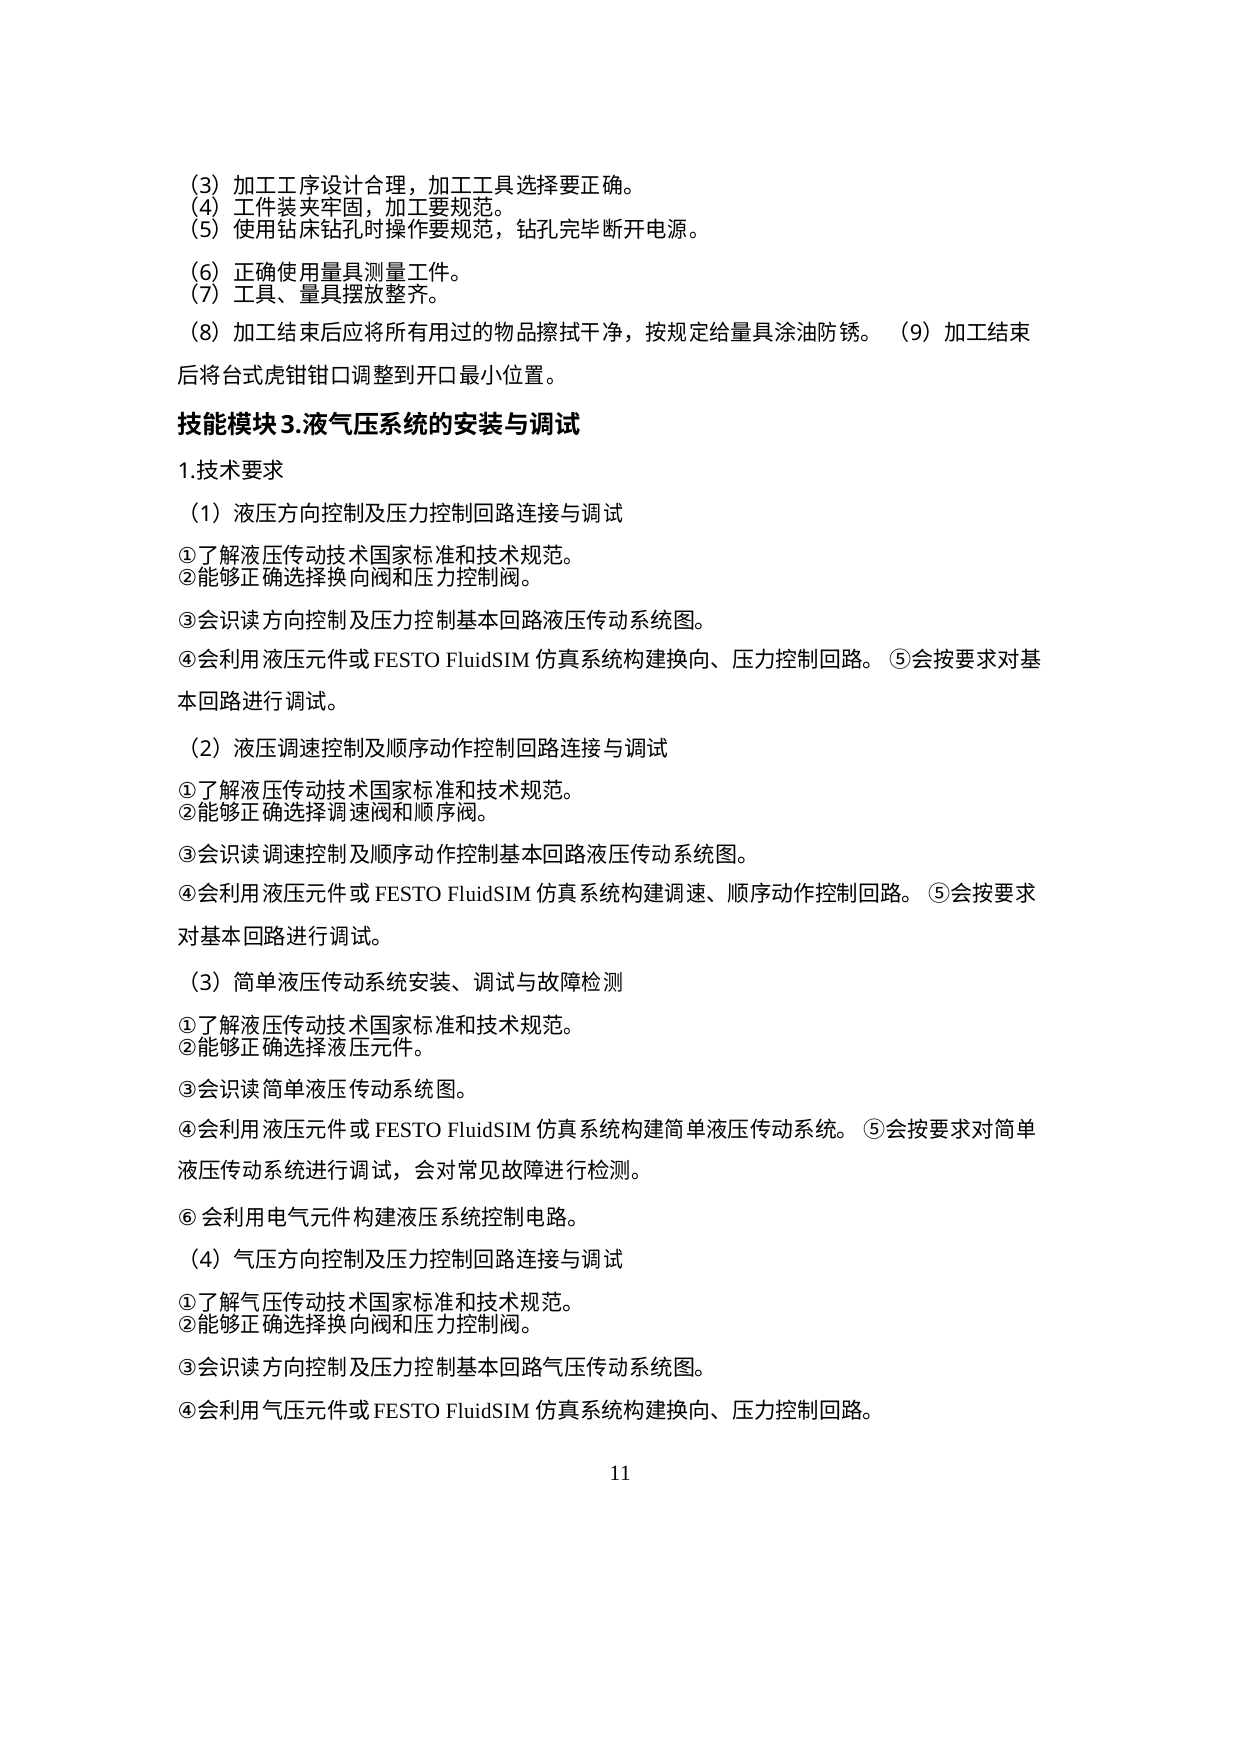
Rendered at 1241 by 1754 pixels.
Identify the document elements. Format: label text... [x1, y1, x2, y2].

list 加工工序设计合理，加工工具选择要正确。 [177, 176, 1053, 198]
list 会利用液压元件或 FESTO FluidSIM 仿真系统构建换向、压力控制回路。 ⑤会按要求对基本回路进行调试。 [177, 633, 1053, 718]
list 了解液压传动技术国家标准和技术规范。 [177, 546, 1053, 568]
text （3）简单液压传动系统安装、调试与故障检测 [177, 973, 1053, 995]
text 技能模块 3.液气压系统的安装与调试 [177, 413, 1053, 438]
list 会识读简单液压传动系统图。 [177, 1080, 1053, 1102]
text （4）气压方向控制及压力控制回路连接与调试 [177, 1250, 1053, 1272]
list 能够正确选择换向阀和压力控制阀。 [177, 568, 1053, 590]
list 会利用液压元件或FESTO FluidSIM仿真系统构建调速、顺序动作控制回路。 ⑤会按要求对基本回路进行调试。 [177, 868, 1053, 953]
list 工具、量具摆放整齐。 [177, 285, 1053, 307]
list 能够正确选择换向阀和压力控制阀。 [177, 1315, 1053, 1337]
text （1）液压方向控制及压力控制回路连接与调试 [177, 504, 1053, 526]
list 工件装夹牢固，加工要规范。 [177, 198, 1053, 220]
text （2）液压调速控制及顺序动作控制回路连接与调试 [177, 738, 1053, 760]
list 会识读方向控制及压力控制基本回路液压传动系统图。 [177, 611, 1053, 633]
list 能够正确选择调速阀和顺序阀。 [177, 803, 1053, 825]
list 会识读方向控制及压力控制基本回路气压传动系统图。 [177, 1358, 1053, 1380]
text 11 [609, 1461, 1053, 1485]
list 会利用液压元件或FESTO FluidSIM仿真系统构建简单液压传动系统。 ⑤会按要求对简单液压传动系统进行调试，会对常见故障进行检测。 [177, 1103, 1053, 1187]
list 会识读调速控制及顺序动作控制基本回路液压传动系统图。 [177, 845, 1053, 867]
list 正确使用量具测量工件。 [177, 263, 1053, 285]
list 会利用气压元件或 FESTO FluidSIM 仿真系统构建换向、压力控制回路。 [177, 1399, 1053, 1424]
list 使用钻床钻孔时操作要规范，钻孔完毕断开电源。 [177, 220, 1053, 242]
list 了解液压传动技术国家标准和技术规范。 [177, 1016, 1053, 1038]
list 加工结束后应将所有用过的物品擦拭干净，按规定给量具涂油防锈。 （9）加工结束后将台式虎钳钳口调整到开口最小位置。 [177, 307, 1053, 392]
text ⑥会利用电气元件构建液压系统控制电路。 [177, 1208, 1053, 1230]
text 1.技术要求 [177, 461, 1053, 483]
list 了解液压传动技术国家标准和技术规范。 [177, 781, 1053, 803]
list 能够正确选择液压元件。 [177, 1038, 1053, 1060]
list 了解气压传动技术国家标准和技术规范。 [177, 1293, 1053, 1315]
